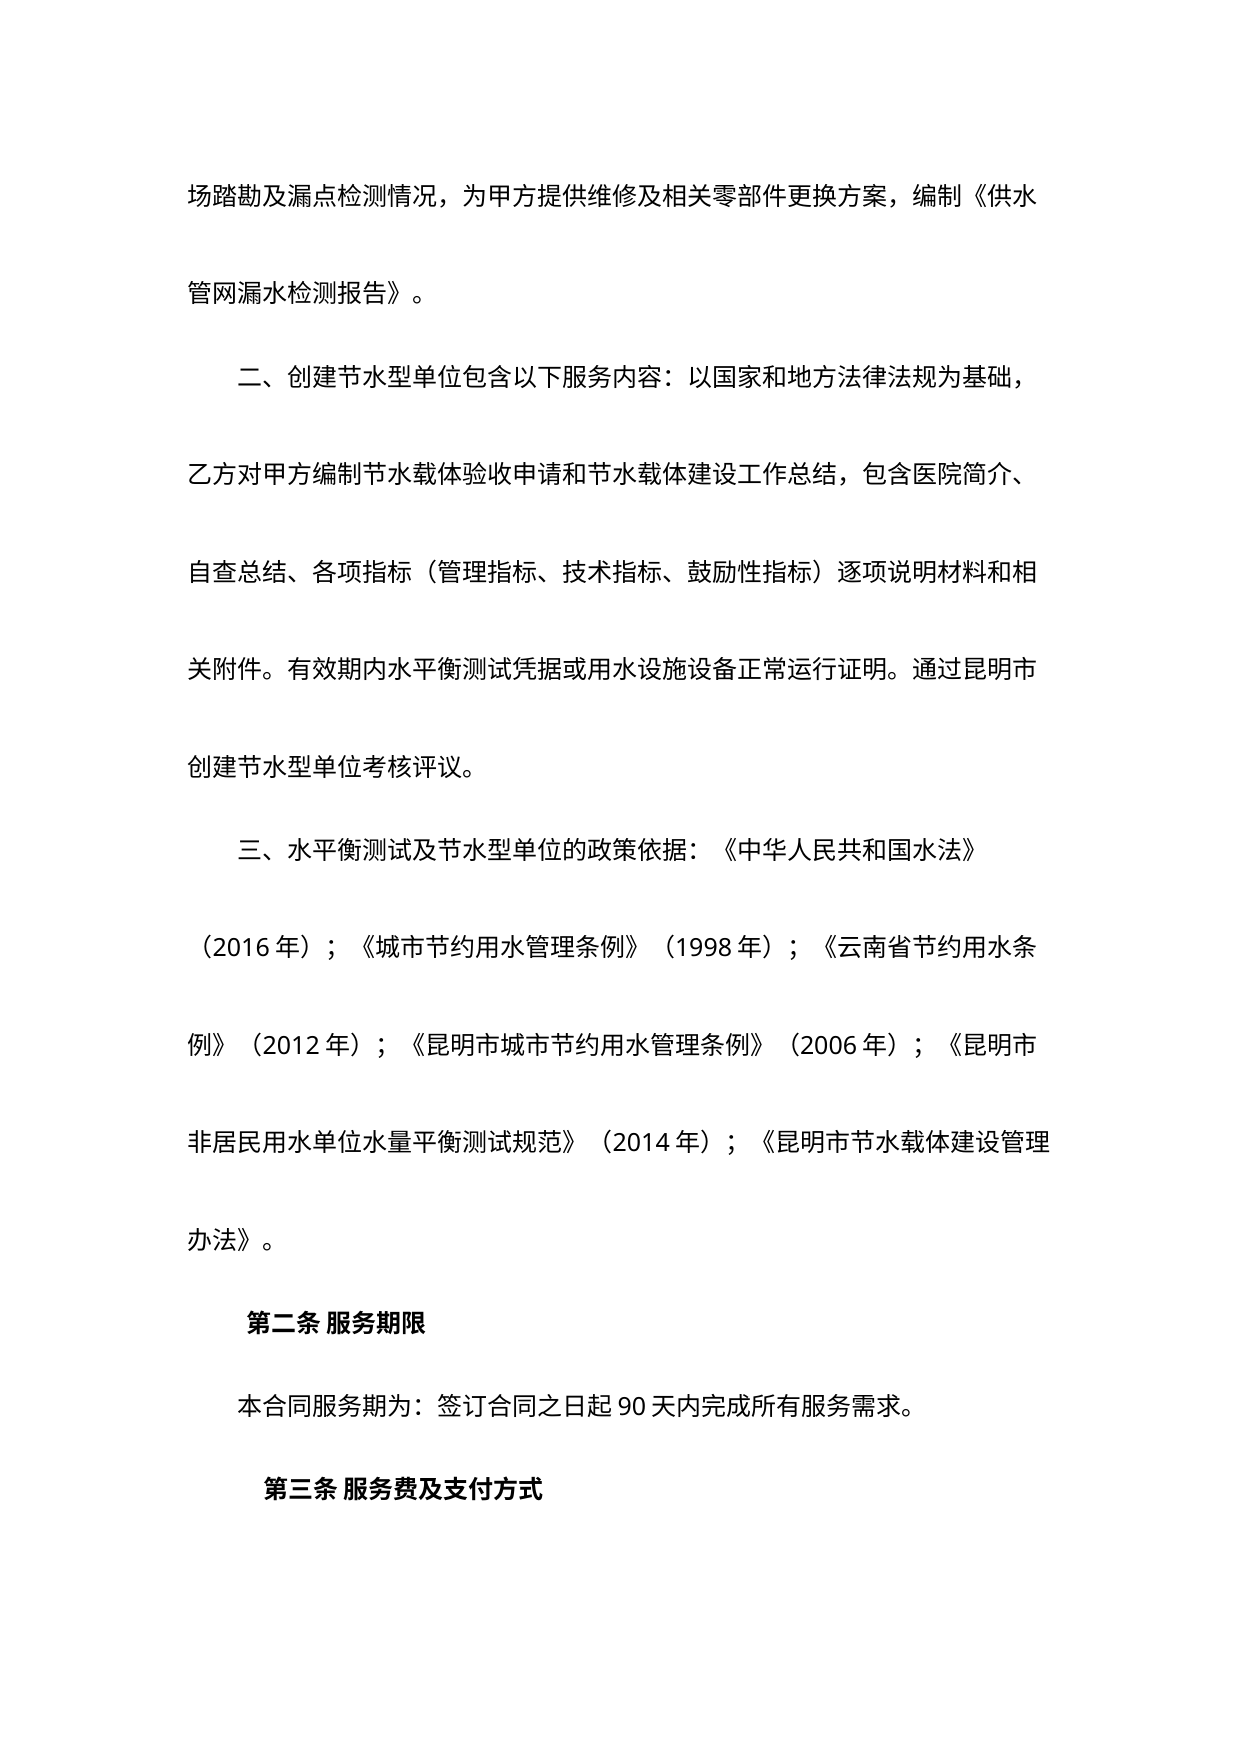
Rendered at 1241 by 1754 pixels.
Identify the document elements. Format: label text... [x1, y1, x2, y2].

text 本合同服务期为：签订合同之日起90天内完成所有服务需求。 [187, 1372, 1053, 1437]
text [187, 162, 1053, 324]
text 二、创建节水型单位包含以下服务内容：以国家和地方法律法规为基础，乙方对甲方编制节水载体验收申请和节水载体建设工作总结，包含医院简介、自查总结、各项指标（管理指标、技术指标、鼓励性指标）逐项说明材料和相关附件。有效期内水平衡测试凭据或用水设施设备正常运行证明。通过昆明市创建节水型单位考核评议。 [187, 343, 1053, 798]
text 三、水平衡测试及节水型单位的政策依据：《中华人民共和国水法》（2016年）；《城市节约用水管理条例》（1998年）；《云南省节约用水条例》（2012年）；《昆明市城市节约用水管理条例》（2006年）；《昆明市非居民用水单位水量平衡测试规范》（2014年）；《昆明市节水载体建设管理办法》。 [187, 816, 1053, 1271]
text 第二条 服务期限 [187, 1289, 1053, 1354]
text 第三条 服务费及支付方式 [187, 1455, 1053, 1520]
